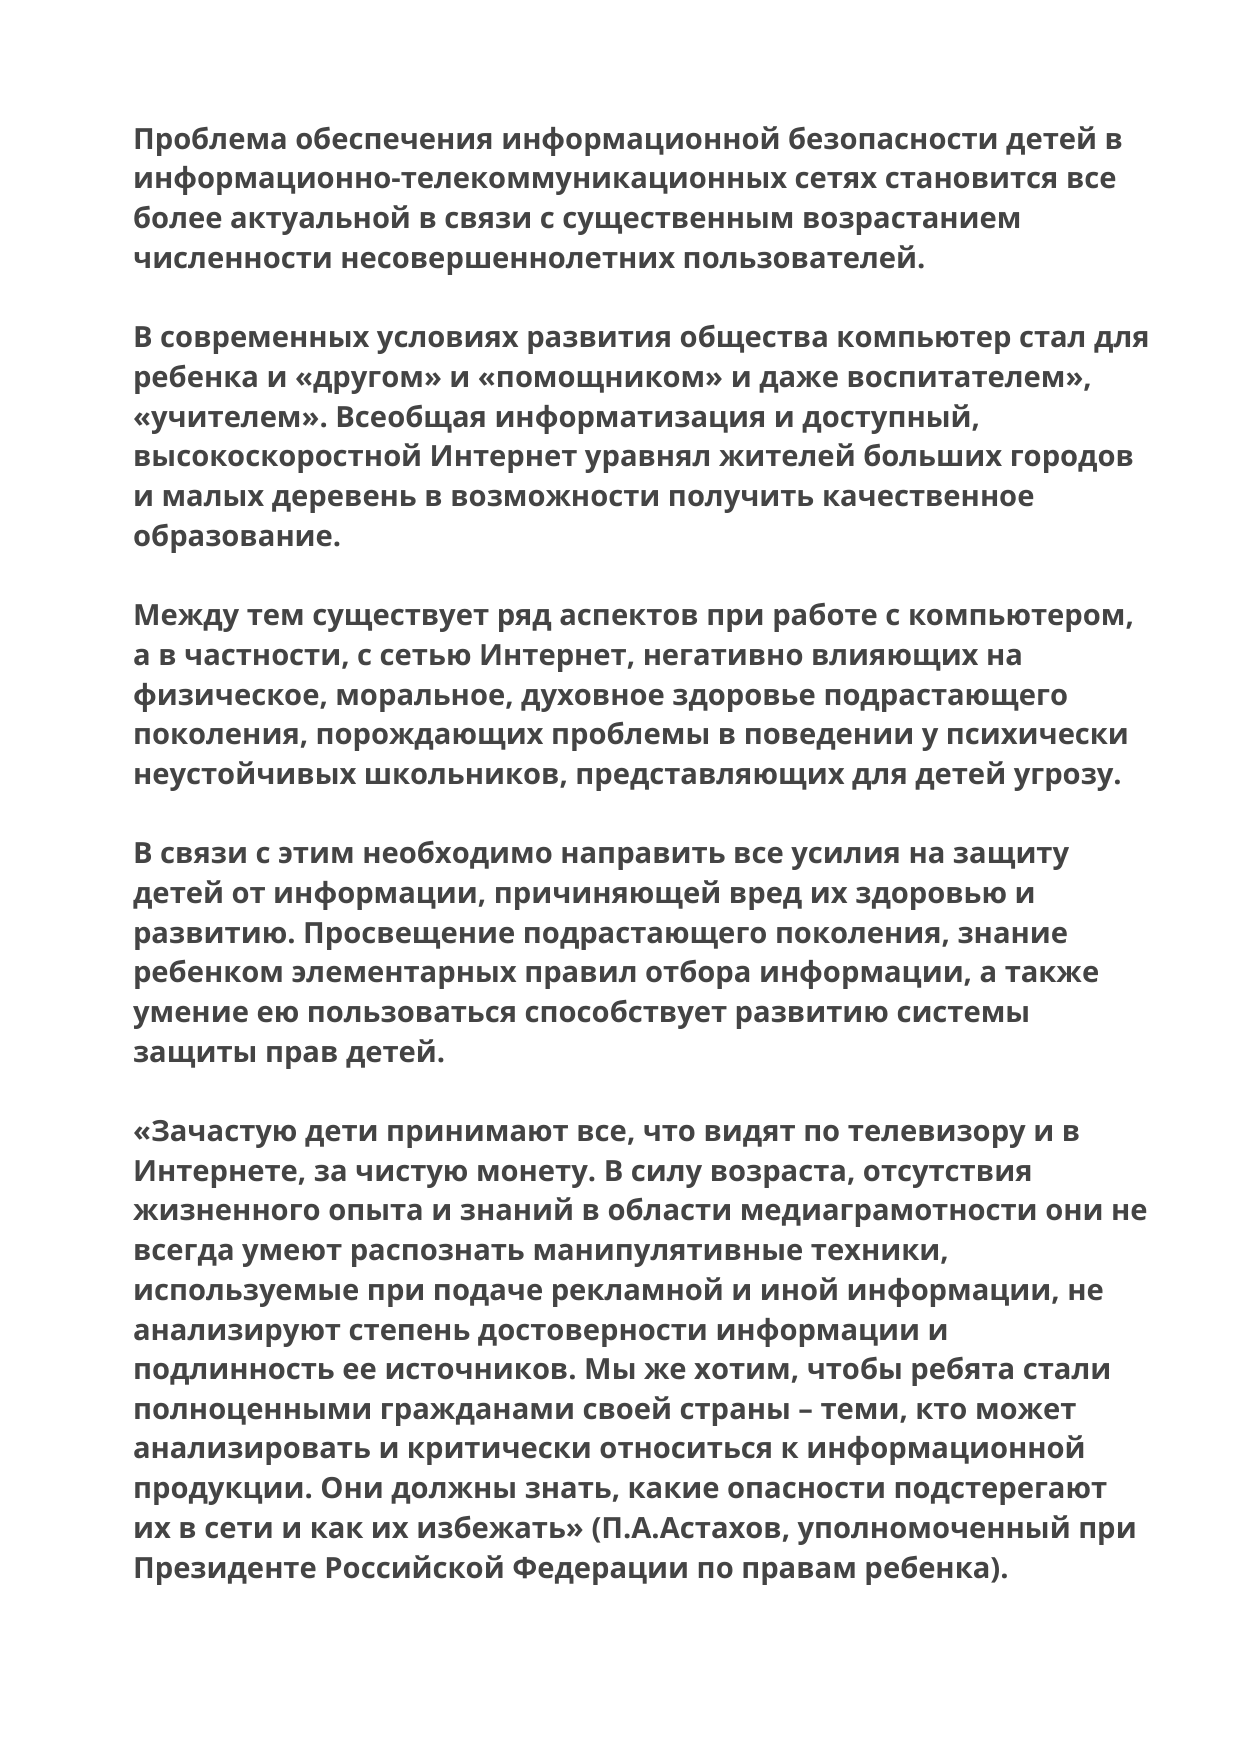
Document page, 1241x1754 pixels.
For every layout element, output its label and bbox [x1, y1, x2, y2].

text [133, 118, 1152, 1626]
